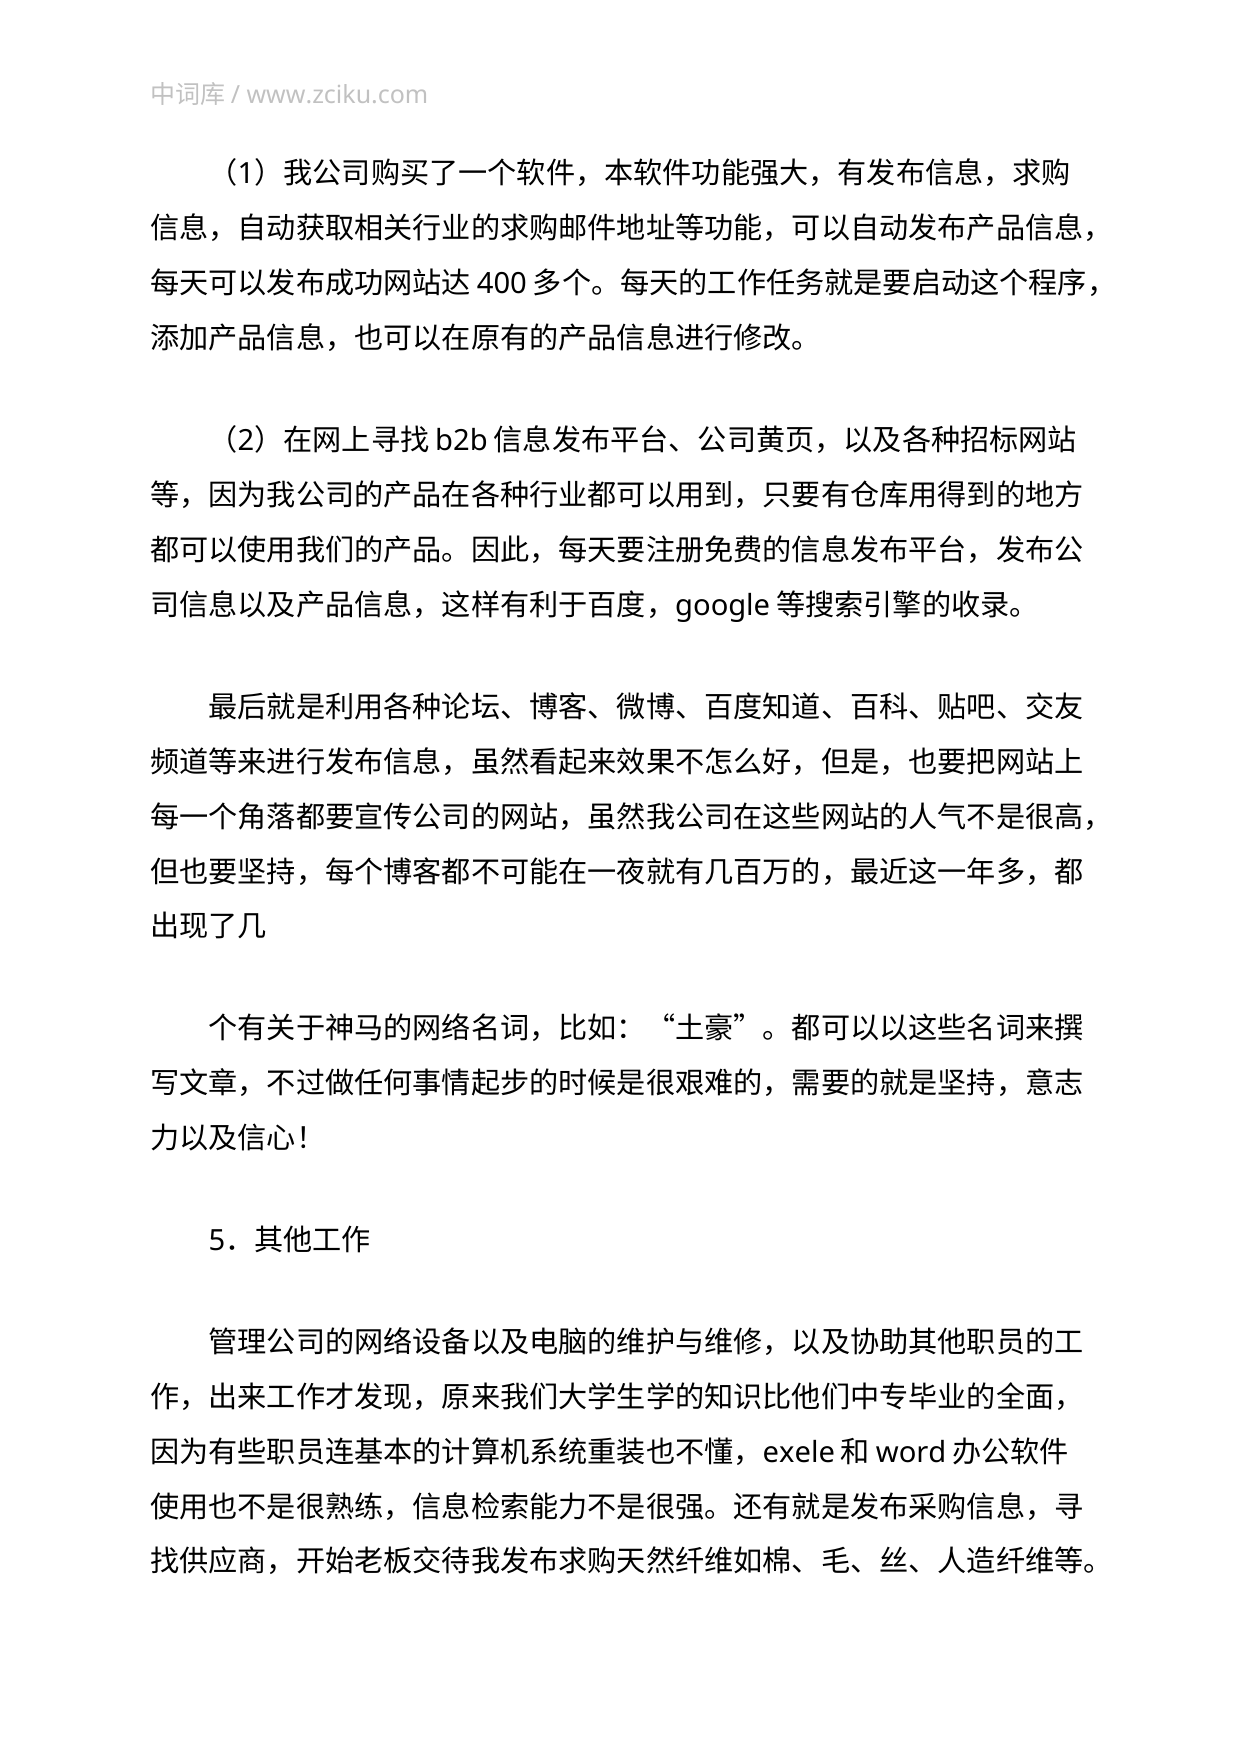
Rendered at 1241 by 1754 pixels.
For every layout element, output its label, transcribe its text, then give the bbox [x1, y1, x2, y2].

text 个有关于神马的网络名词，比如：“土豪”。都可以以这些名词来撰写文章，不过做任何事情起步的时候是很艰难的，需要的就是坚持，意志力以及信心！ [150, 1005, 1090, 1157]
text 最后就是利用各种论坛、博客、微博、百度知道、百科、贴吧、交友频道等来进行发布信息，虽然看起来效果不怎么好，但是，也要把网站上每一个角落都要宣传公司的网站，虽然我公司在这些网站的人气不是很高，但也要坚持，每个博客都不可能在一夜就有几百万的，最近这一年多，都出现了几 [150, 683, 1090, 945]
text （1）我公司购买了一个软件，本软件功能强大，有发布信息，求购信息，自动获取相关行业的求购邮件地址等功能，可以自动发布产品信息，每天可以发布成功网站达400多个。每天的工作任务就是要启动这个程序，添加产品信息，也可以在原有的产品信息进行修改。 [150, 150, 1090, 357]
text 5．其他工作 [150, 1216, 1090, 1259]
text （2）在网上寻找b2b信息发布平台、公司黄页，以及各种招标网站等，因为我公司的产品在各种行业都可以用到，只要有仓库用得到的地方都可以使用我们的产品。因此，每天要注册免费的信息发布平台，发布公司信息以及产品信息，这样有利于百度，google等搜索引擎的收录。 [150, 417, 1090, 624]
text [150, 1318, 1090, 1580]
